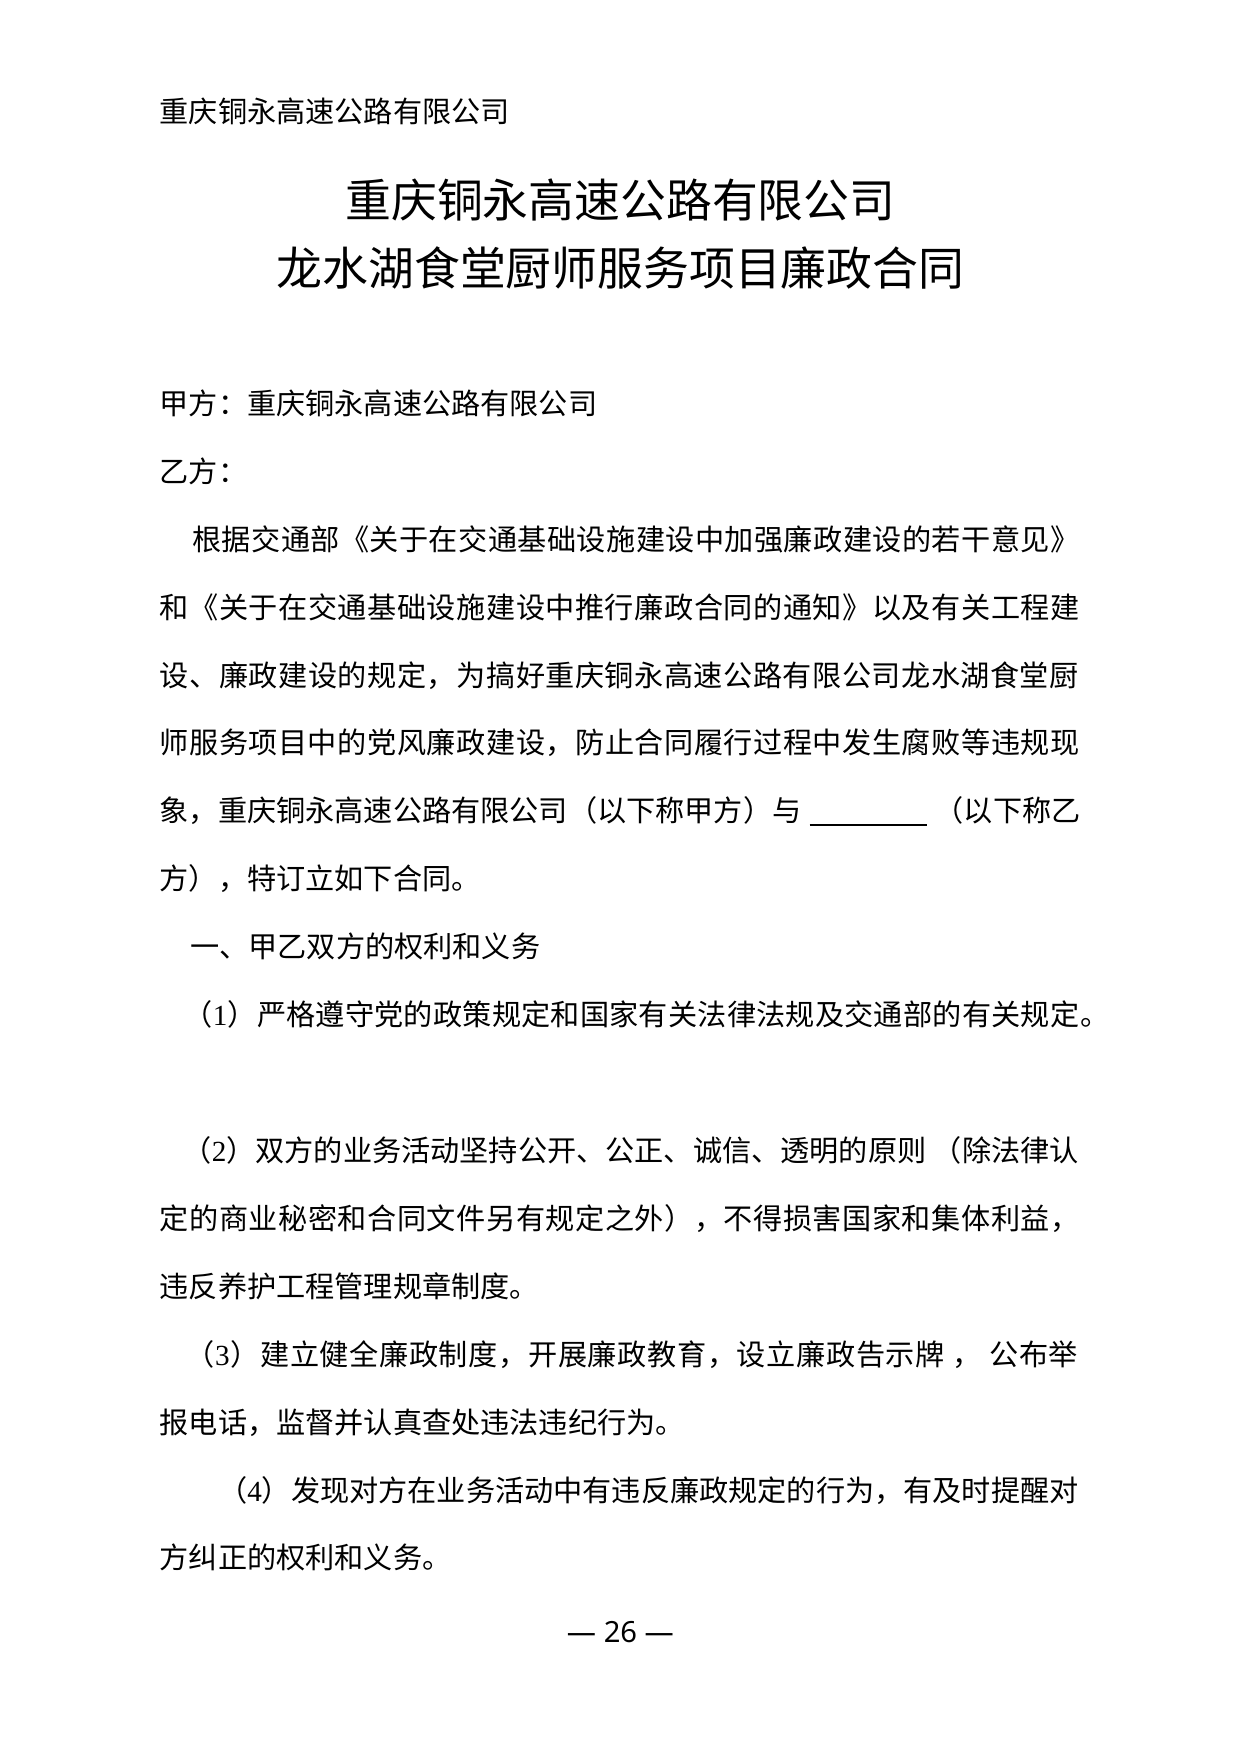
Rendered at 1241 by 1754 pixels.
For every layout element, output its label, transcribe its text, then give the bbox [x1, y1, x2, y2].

text 乙方： [159, 436, 1081, 503]
text 甲方：重庆铜永高速公路有限公司 [159, 368, 1081, 436]
text （2）双方的业务活动坚持公开、公正、诚信、透明的原则 （除法律认定的商业秘密和合同文件另有规定之外），不得损害国家和集体利益，违反养护工程管理规章制度。 [159, 1115, 1081, 1318]
text 一、甲乙双方的权利和义务 [159, 911, 1081, 979]
text （1）严格遵守党的政策规定和国家有关法律法规及交通部的有关规定。 [159, 979, 1081, 1115]
text 根据交通部《关于在交通基础设施建设中加强廉政建设的若干意见》和《关于在交通基础设施建设中推行廉政合同的通知》以及有关工程建设、廉政建设的规定，为搞好重庆铜永高速公路有限公司龙水湖食堂厨师服务项目中的党风廉政建设，防止合同履行过程中发生腐败等违规现象，重庆铜永高速公路有限公司（以下称甲方）与 （以下称乙方），特订立如下合同。 [159, 503, 1081, 911]
text 龙水湖食堂厨师服务项目廉政合同 [159, 232, 1081, 300]
text （3）建立健全廉政制度，开展廉政教育，设立廉政告示牌 ， 公布举报电话，监督并认真查处违法违纪行为。 [159, 1318, 1081, 1454]
text （4）发现对方在业务活动中有违反廉政规定的行为，有及时提醒对方纠正的权利和义务。 [159, 1454, 1081, 1590]
text 重庆铜永高速公路有限公司 [159, 164, 1081, 232]
